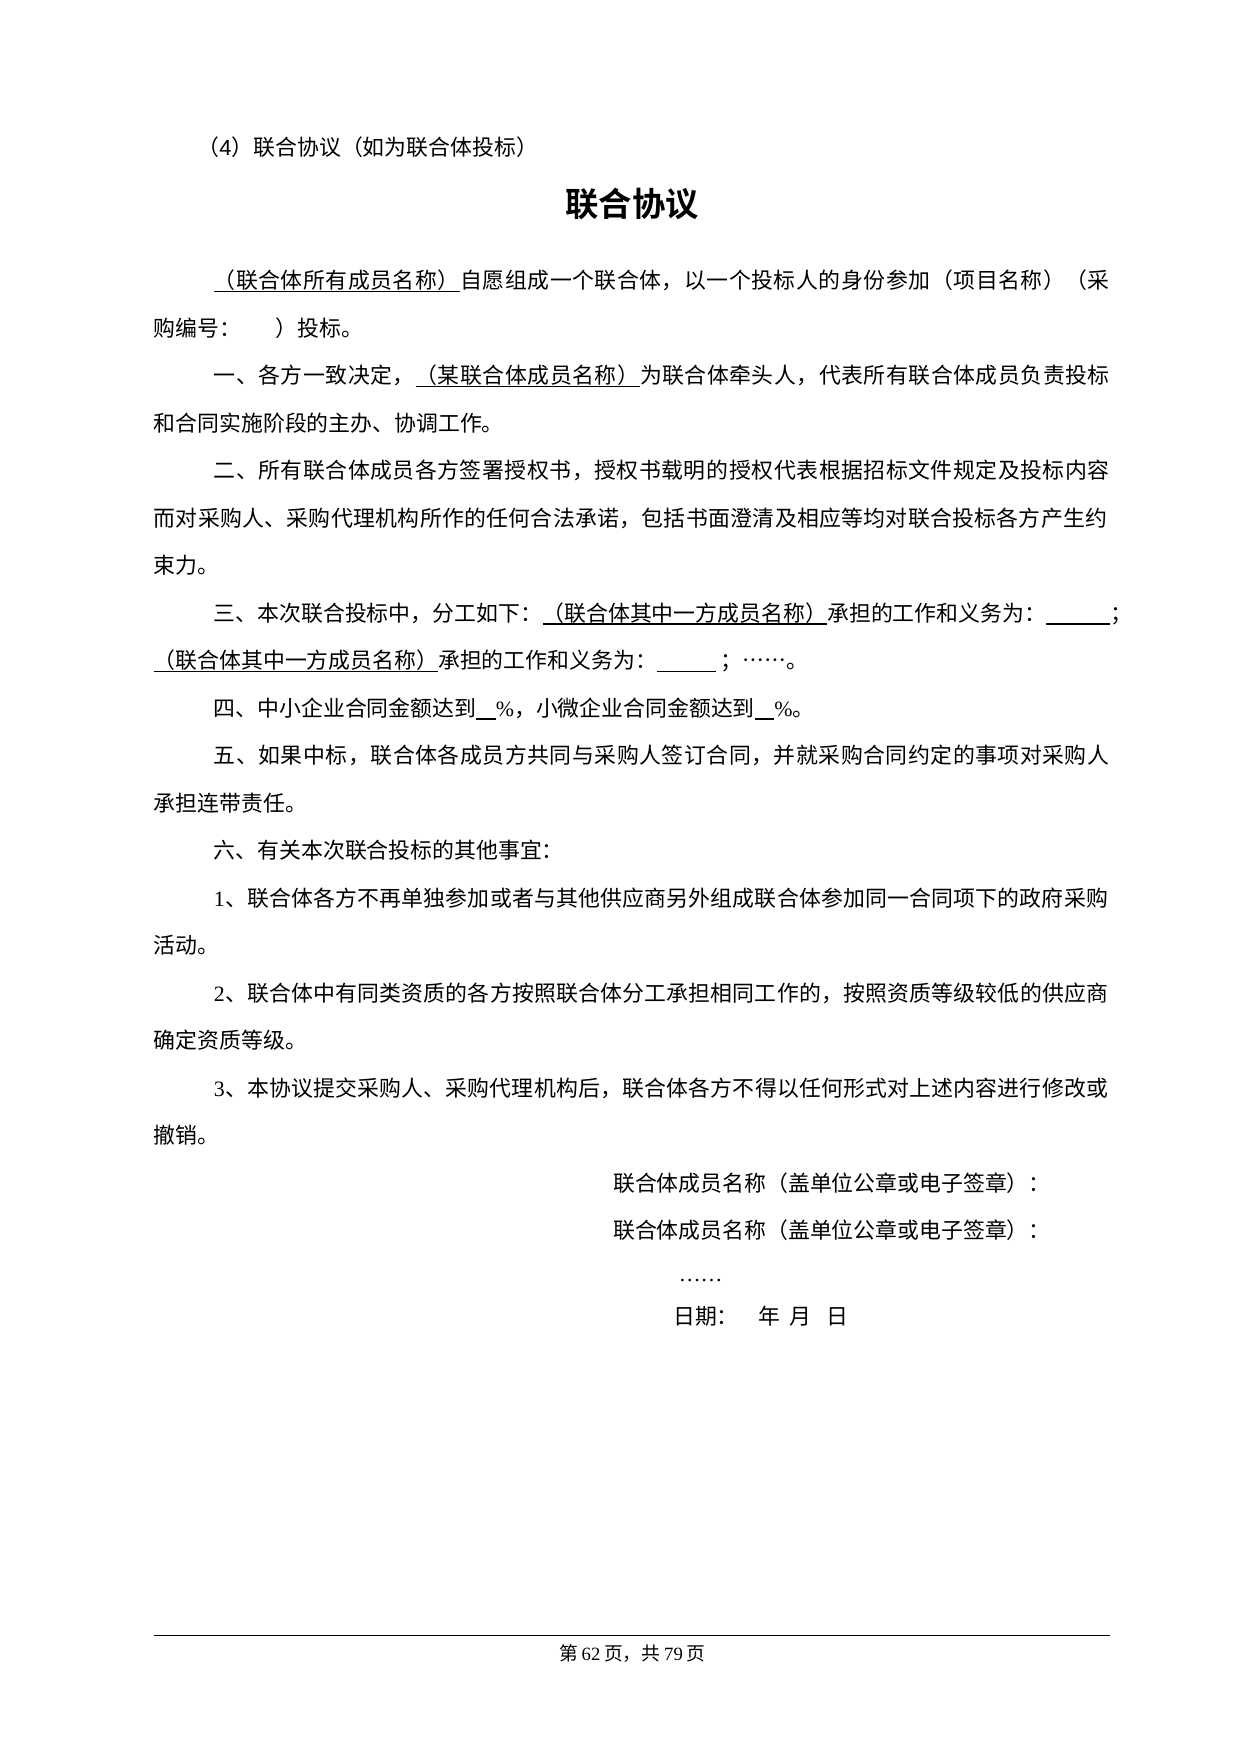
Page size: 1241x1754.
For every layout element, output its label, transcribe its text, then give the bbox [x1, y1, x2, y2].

text 四、中小企业合同金额达到 %，小微企业合同金额达到 %。 [153, 691, 1110, 723]
text 3、本协议提交采购人、采购代理机构后，联合体各方不得以任何形式对上述内容进行修改或撤销。 [153, 1071, 1110, 1150]
text 1、联合体各方不再单独参加或者与其他供应商另外组成联合体参加同一合同项下的政府采购活动。 [153, 881, 1110, 960]
text 三、本次联合投标中，分工如下：（联合体其中一方成员名称）承担的工作和义务为： ；（联合体其中一方成员名称）承担的工作和义务为： ；……。 [153, 596, 1110, 675]
text 联合体成员名称（盖单位公章或电子签章）： [153, 1213, 1110, 1245]
text …… [153, 1261, 1110, 1286]
text 一、各方一致决定，（某联合体成员名称）为联合体牵头人，代表所有联合体成员负责投标和合同实施阶段的主办、协调工作。 [153, 358, 1110, 438]
subtitle 日期： 年 月 日 [153, 1299, 1110, 1330]
text （联合体所有成员名称）自愿组成一个联合体，以一个投标人的身份参加（项目名称）（采购编号： ）投标。 [153, 263, 1110, 343]
text 六、有关本次联合投标的其他事宜： [153, 833, 1110, 865]
text 联合体成员名称（盖单位公章或电子签章）： [153, 1166, 1110, 1198]
text 二、所有联合体成员各方签署授权书，授权书载明的授权代表根据招标文件规定及投标内容而对采购人、采购代理机构所作的任何合法承诺，包括书面澄清及相应等均对联合投标各方产生约束力。 [153, 453, 1110, 580]
text 联合协议 [153, 177, 1110, 226]
text 2、联合体中有同类资质的各方按照联合体分工承担相同工作的，按照资质等级较低的供应商确定资质等级。 [153, 976, 1110, 1055]
text 五、如果中标，联合体各成员方共同与采购人签订合同，并就采购合同约定的事项对采购人承担连带责任。 [153, 738, 1110, 818]
text （4）联合协议（如为联合体投标） [153, 130, 1110, 162]
